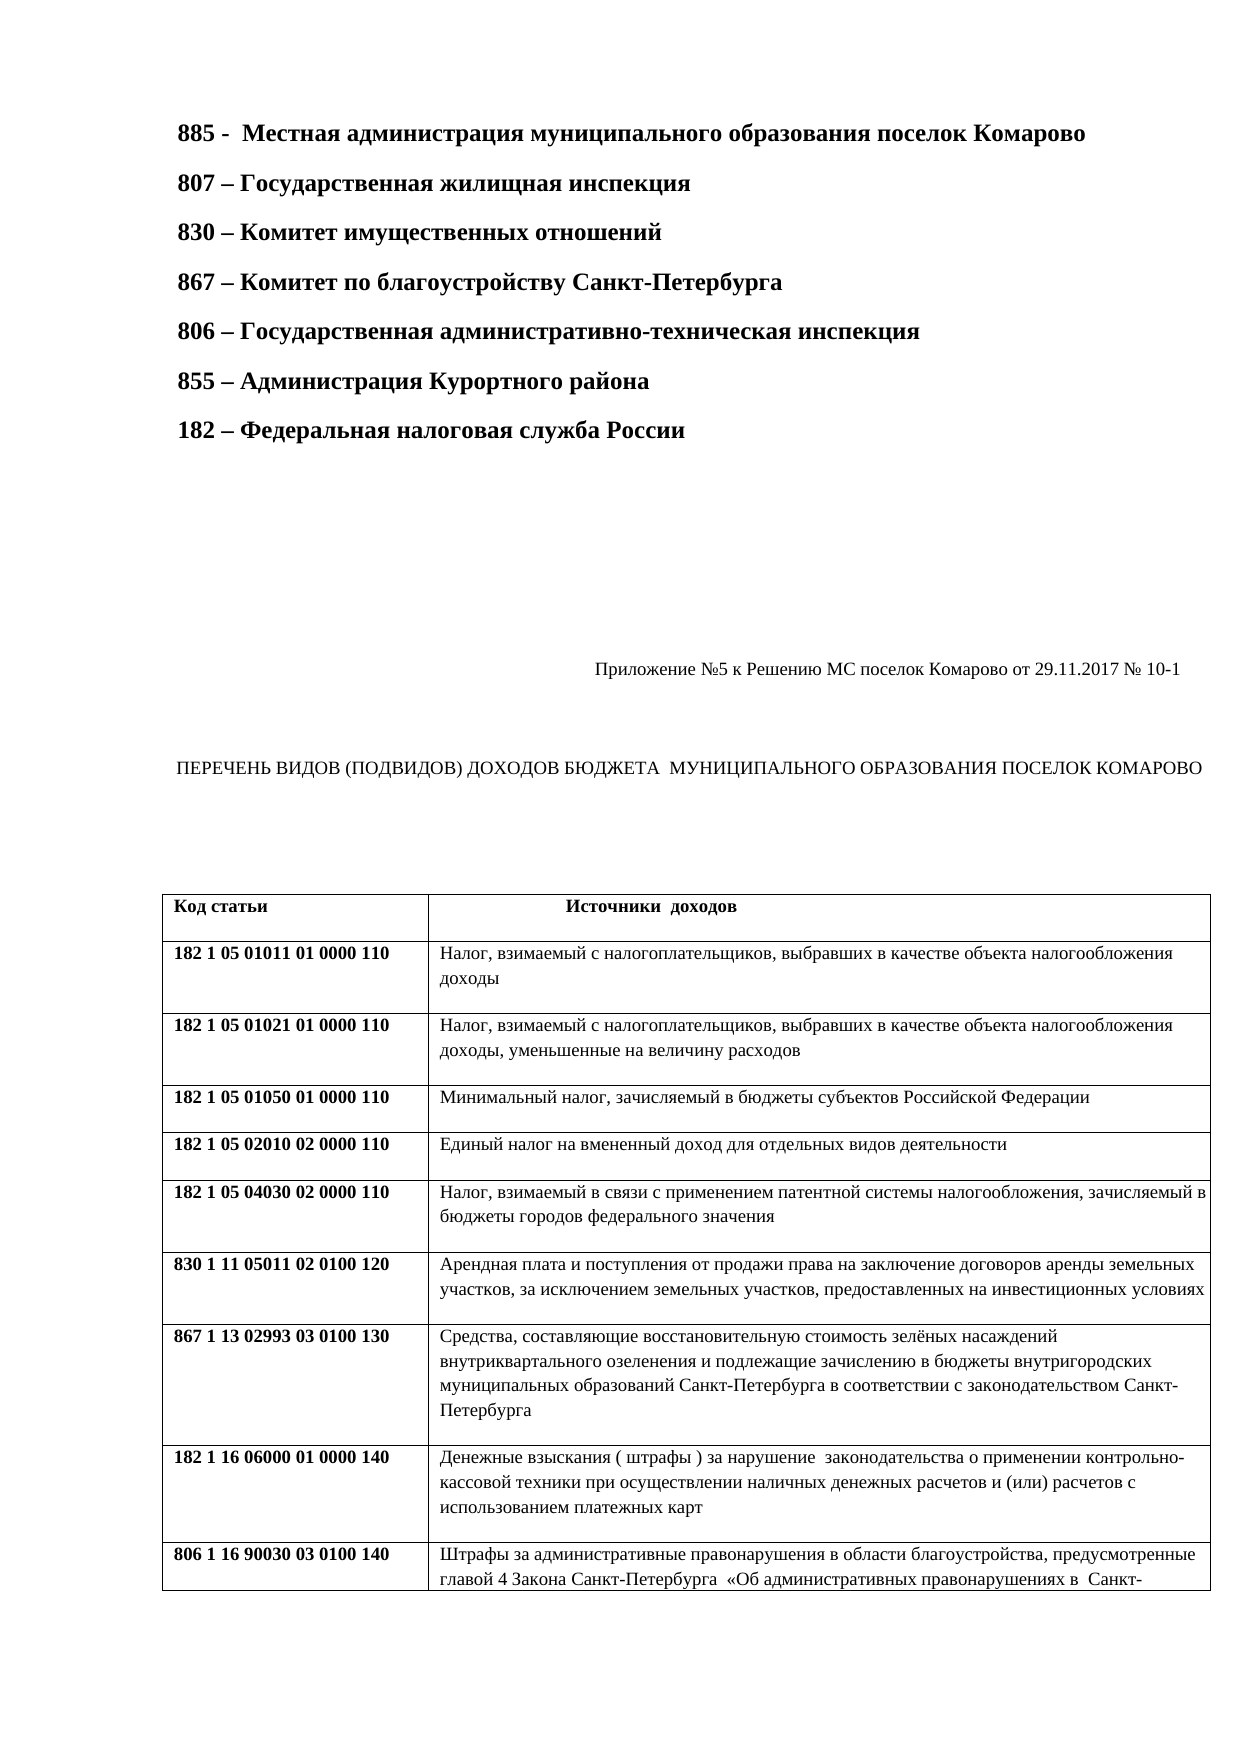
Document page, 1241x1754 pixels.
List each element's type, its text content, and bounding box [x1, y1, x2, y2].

text 885 - Местная администрация муниципального образования поселок Комарово [177, 118, 1152, 147]
text 807 – Государственная жилищная инспекция [177, 168, 1152, 196]
table_cell Налог, взимаемый в связи с применением патентной системы налогообложения, зачисляемый в бюджеты городов федерального значения [429, 1181, 1210, 1252]
table_cell 182 1 16 06000 01 0000 140 [163, 1446, 428, 1542]
text 806 – Государственная административно-техническая инспекция [177, 316, 1152, 345]
table_header Код статьи [163, 895, 428, 941]
table_cell Денежные взыскания ( штрафы ) за нарушение законодательства о применении контрольно-кассовой техники при осуществлении наличных денежных расчетов и (или) расчетов с использованием платежных карт [429, 1446, 1210, 1542]
text 182 – Федеральная налоговая служба России [177, 416, 1152, 444]
text 867 – Комитет по благоустройству Санкт-Петербурга [177, 267, 1152, 296]
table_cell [429, 1543, 1210, 1589]
table_cell Арендная плата и поступления от продажи права на заключение договоров аренды земельных участков, за исключением земельных участков, предоставленных на инвестиционных условиях [429, 1253, 1210, 1324]
text 855 – Администрация Курортного района [177, 366, 1152, 395]
text Приложение №5 к Решению МС поселок Комарово от 29.11.2017 № 10-1 [177, 658, 1181, 679]
table_cell 182 1 05 01050 01 0000 110 [163, 1086, 428, 1132]
table_header Источники доходов [429, 895, 1210, 941]
text 830 – Комитет имущественных отношений [177, 217, 1152, 246]
table_cell 182 1 05 01021 01 0000 110 [163, 1014, 428, 1085]
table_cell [163, 1543, 428, 1589]
table_cell 182 1 05 01011 01 0000 110 [163, 942, 428, 1013]
table_cell 182 1 05 04030 02 0000 110 [163, 1181, 428, 1252]
text ПЕРЕЧЕНЬ ВИДОВ (ПОДВИДОВ) ДОХОДОВ БЮДЖЕТА МУНИЦИПАЛЬНОГО ОБРАЗОВАНИЯ ПОСЕЛОК КОМАРОВО [162, 757, 1217, 778]
table_cell Минимальный налог, зачисляемый в бюджеты субъектов Российской Федерации [429, 1086, 1210, 1132]
table_cell 830 1 11 05011 02 0100 120 [163, 1253, 428, 1324]
table_cell 867 1 13 02993 03 0100 130 [163, 1325, 428, 1445]
table_cell Налог, взимаемый с налогоплательщиков, выбравших в качестве объекта налогообложения доходы, уменьшенные на величину расходов [429, 1014, 1210, 1085]
table_cell Средства, составляющие восстановительную стоимость зелёных насаждений внутриквартального озеленения и подлежащие зачислению в бюджеты внутригородских муниципальных образований Санкт-Петербурга в соответствии с законодательством Санкт-Петербурга [429, 1325, 1210, 1445]
table_cell Единый налог на вмененный доход для отдельных видов деятельности [429, 1133, 1210, 1179]
table_cell 182 1 05 02010 02 0000 110 [163, 1133, 428, 1179]
table_cell Налог, взимаемый с налогоплательщиков, выбравших в качестве объекта налогообложения доходы [429, 942, 1210, 1013]
